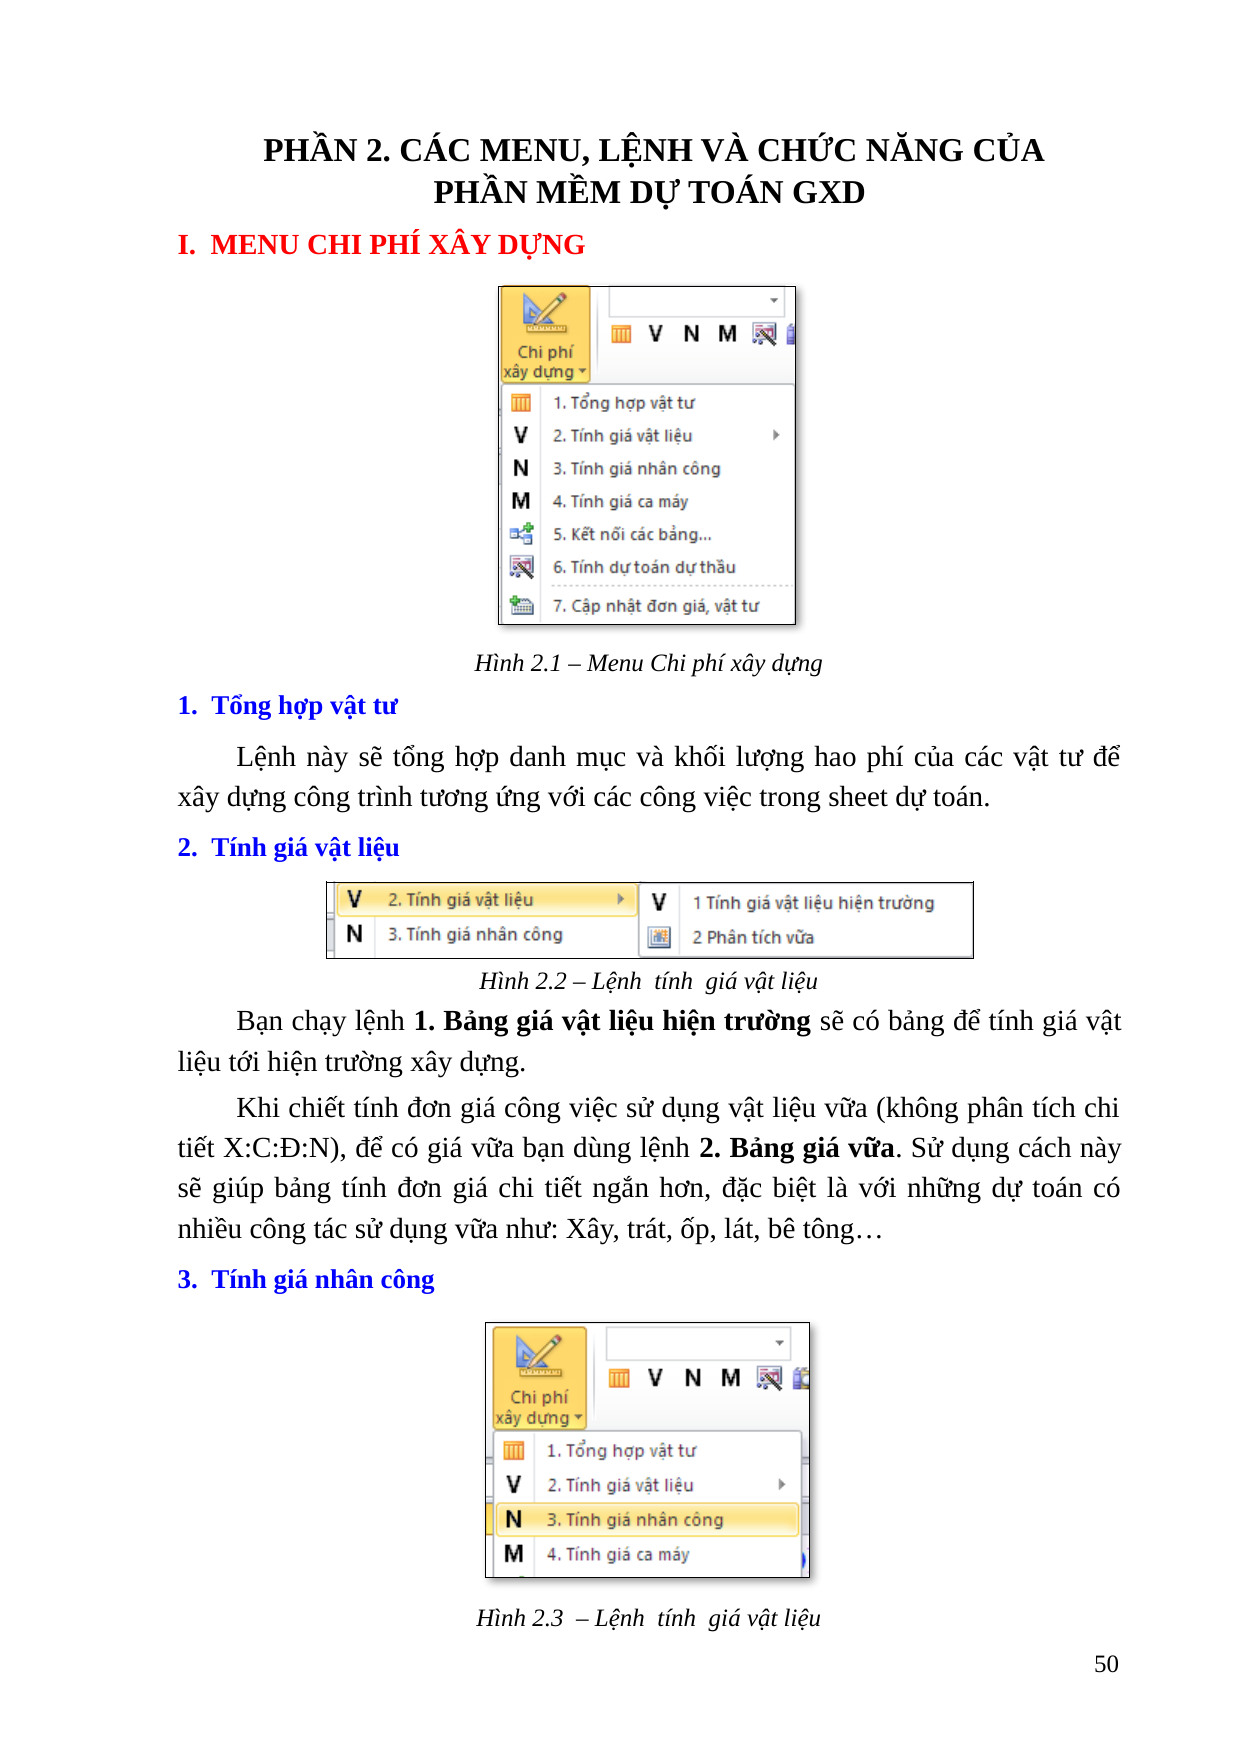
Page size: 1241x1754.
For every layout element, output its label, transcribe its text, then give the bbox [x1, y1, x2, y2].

subtitle Tính giá vật liệu [177, 832, 1122, 863]
subtitle Tính giá nhân công [177, 1263, 1122, 1295]
text Hình 2.2 – Lệnh tính giá vật liệu [177, 966, 1122, 995]
text Hình 2.3 – Lệnh tính giá vật liệu [177, 1603, 1122, 1632]
subtitle MENU CHI PHÍ XÂY DỰNG [177, 227, 1122, 261]
subtitle PHẦN 2. CÁC MENU, LỆNH VÀ CHỨC NĂNG CỦA PHẦN MỀM DỰ TOÁN GXD [177, 131, 1122, 211]
text Lệnh này sẽ tổng hợp danh mục và khối lượng hao phí của các vật tư để xây dựng công trình tương ứng với các công việc trong sheet dự toán. [177, 739, 1122, 812]
subtitle Tổng hợp vật tư [177, 689, 1122, 720]
text Khi chiết tính đơn giá công việc sử dụng vật liệu vữa (không phân tích chi tiết X:C:Đ:N), để có giá vữa bạn dùng lệnh 2. Bảng giá vữa. Sử dụng cách này sẽ giúp bảng tính đơn giá chi tiết ngắn hơn, đặc biệt là với những dự toán có nhiều công tác sử dụng vữa như: Xây, trát, ốp, lát, bê tông… [177, 1090, 1122, 1244]
picture [499, 287, 795, 624]
picture [486, 1323, 809, 1577]
picture [327, 883, 973, 958]
text Bạn chạy lệnh 1. Bảng giá vật liệu hiện trường sẽ có bảng để tính giá vật liệu tới hiện trường xây dựng. [177, 1003, 1122, 1077]
text Hình 2.1 – Menu Chi phí xây dựng [177, 648, 1122, 676]
